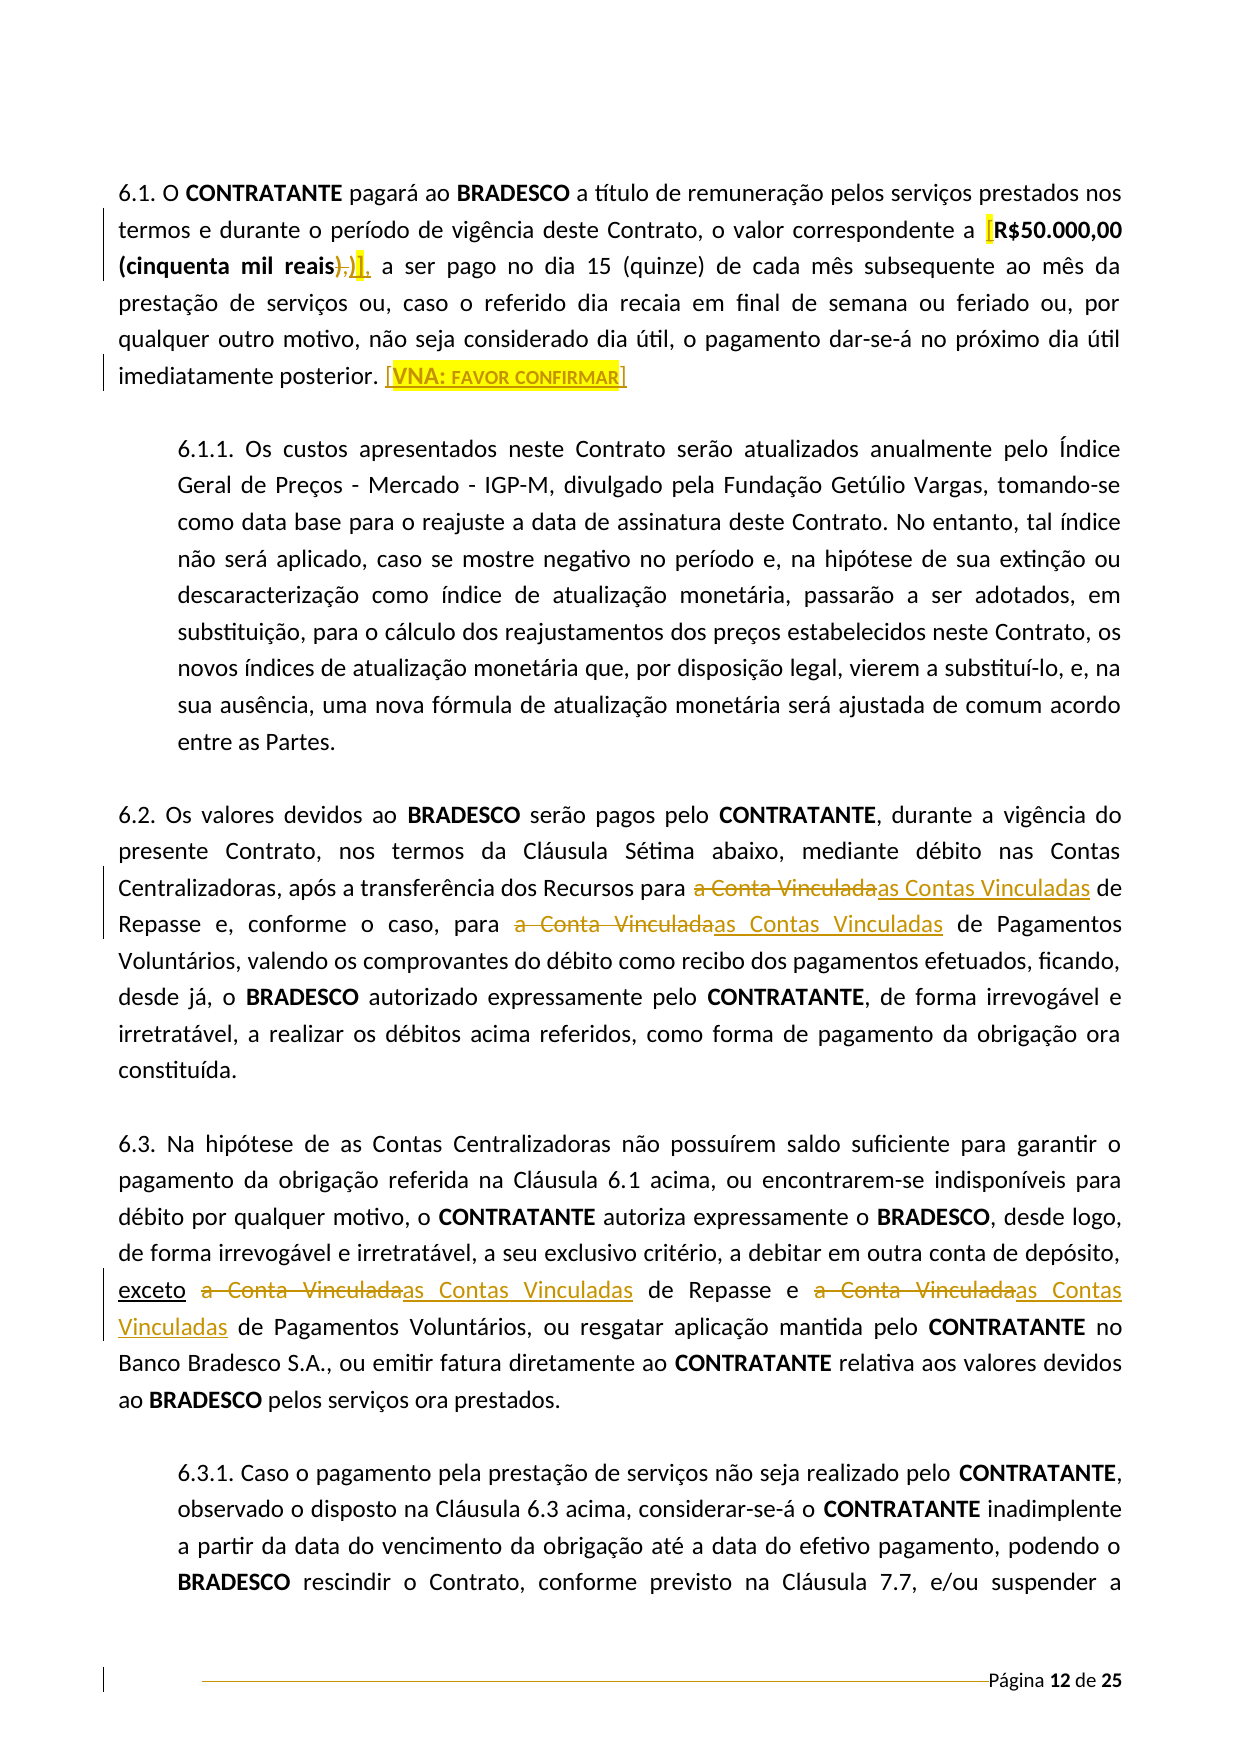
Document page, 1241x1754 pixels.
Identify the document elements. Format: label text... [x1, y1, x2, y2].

text 6.3. Na hipótese de as Contas Centralizadoras não possuírem saldo suficiente para garantir o pagamento da obrigação referida na Cláusula 6.1 acima, ou encontrarem-se indisponíveis para débito por qualquer motivo, o CONTRATANTE autoriza expressamente o BRADESCO, desde logo, de forma irrevogável e irretratável, a seu exclusivo critério, a debitar em outra conta de depósito, exceto de Repasse e de Pagamentos Voluntários, ou resgatar aplicação mantida pelo CONTRATANTE no Banco Bradesco S.A., ou emitir fatura diretamente ao CONTRATANTE relativa aos valores devidos ao BRADESCO pelos serviços ora prestados. [118, 1128, 1122, 1414]
text 6.1.1. Os custos apresentados neste Contrato serão atualizados anualmente pelo Índice Geral de Preços - Mercado - IGP-M, divulgado pela Fundação Getúlio Vargas, tomando-se como data base para o reajuste a data de assinatura deste Contrato. No entanto, tal índice não será aplicado, caso se mostre negativo no período e, na hipótese de sua extinção ou descaracterização como índice de atualização monetária, passarão a ser adotados, em substituição, para o cálculo dos reajustamentos dos preços estabelecidos neste Contrato, os novos índices de atualização monetária que, por disposição legal, vierem a substituí-lo, e, na sua ausência, uma nova fórmula de atualização monetária será ajustada de comum acordo entre as Partes. [177, 433, 1122, 756]
text 6.1. O CONTRATANTE pagará ao BRADESCO a título de remuneração pelos serviços prestados nos termos e durante o período de vigência deste Contrato, o valor correspondente a R$50.000,00 (cinquenta mil reais a ser pago no dia 15 (quinze) de cada mês subsequente ao mês da prestação de serviços ou, caso o referido dia recaia em final de semana ou feriado ou, por qualquer outro motivo, não seja considerado dia útil, o pagamento dar-se-á no próximo dia útil imediatamente posterior. [118, 177, 1122, 391]
text 6.2. Os valores devidos ao BRADESCO serão pagos pelo CONTRATANTE, durante a vigência do presente Contrato, nos termos da Cláusula Sétima abaixo, mediante débito nas Contas Centralizadoras, após a transferência dos Recursos para de Repasse e, conforme o caso, para de Pagamentos Voluntários, valendo os comprovantes do débito como recibo dos pagamentos efetuados, ficando, desde já, o BRADESCO autorizado expressamente pelo CONTRATANTE, de forma irrevogável e irretratável, a realizar os débitos acima referidos, como forma de pagamento da obrigação ora constituída. [118, 799, 1122, 1085]
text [177, 1457, 1122, 1597]
